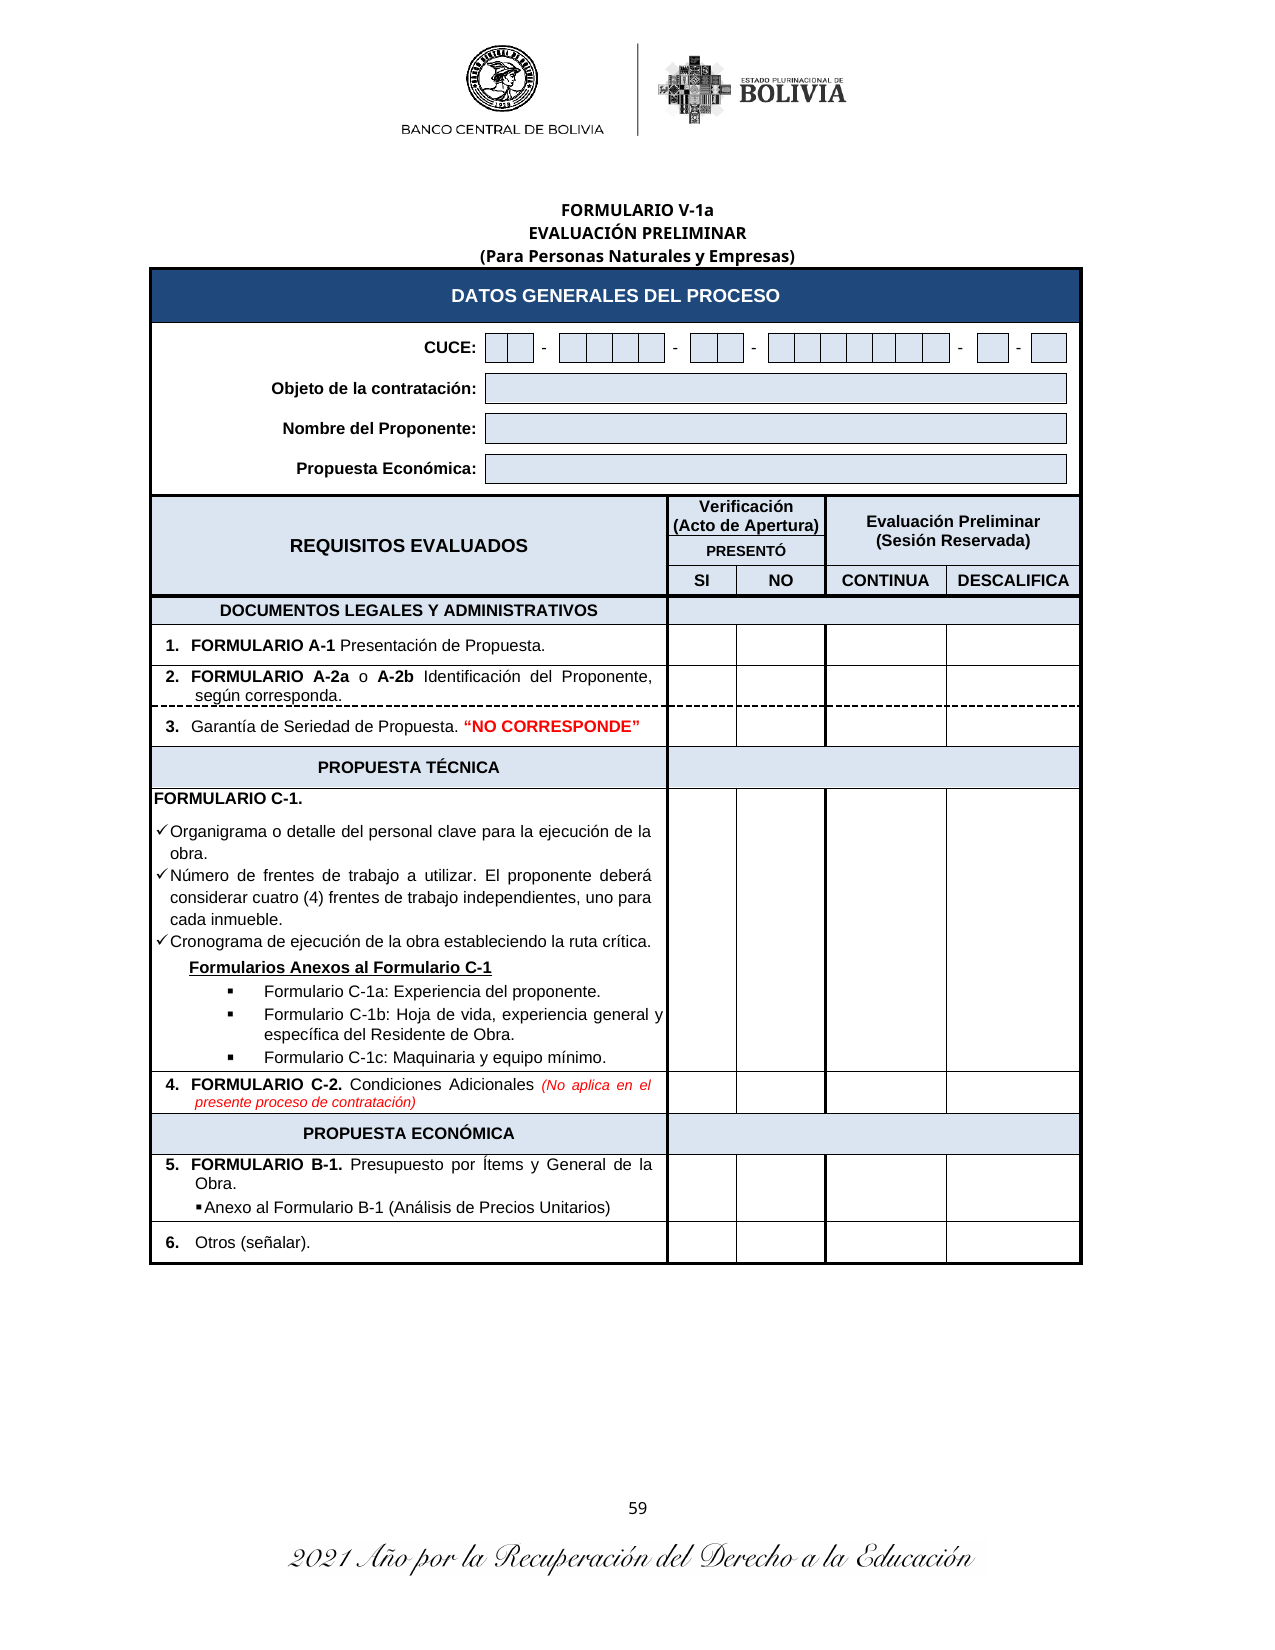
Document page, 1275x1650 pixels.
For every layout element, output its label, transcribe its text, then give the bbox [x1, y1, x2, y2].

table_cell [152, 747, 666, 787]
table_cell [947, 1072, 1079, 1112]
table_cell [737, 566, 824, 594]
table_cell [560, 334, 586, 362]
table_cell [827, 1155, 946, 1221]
picture [180, 0, 1080, 182]
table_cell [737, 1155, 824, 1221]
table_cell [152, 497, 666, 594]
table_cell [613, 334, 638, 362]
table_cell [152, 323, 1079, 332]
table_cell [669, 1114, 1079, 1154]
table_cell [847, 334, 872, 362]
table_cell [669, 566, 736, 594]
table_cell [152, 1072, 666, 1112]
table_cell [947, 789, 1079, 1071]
text EVALUACIÓN PRELIMINAR [165, 222, 1109, 244]
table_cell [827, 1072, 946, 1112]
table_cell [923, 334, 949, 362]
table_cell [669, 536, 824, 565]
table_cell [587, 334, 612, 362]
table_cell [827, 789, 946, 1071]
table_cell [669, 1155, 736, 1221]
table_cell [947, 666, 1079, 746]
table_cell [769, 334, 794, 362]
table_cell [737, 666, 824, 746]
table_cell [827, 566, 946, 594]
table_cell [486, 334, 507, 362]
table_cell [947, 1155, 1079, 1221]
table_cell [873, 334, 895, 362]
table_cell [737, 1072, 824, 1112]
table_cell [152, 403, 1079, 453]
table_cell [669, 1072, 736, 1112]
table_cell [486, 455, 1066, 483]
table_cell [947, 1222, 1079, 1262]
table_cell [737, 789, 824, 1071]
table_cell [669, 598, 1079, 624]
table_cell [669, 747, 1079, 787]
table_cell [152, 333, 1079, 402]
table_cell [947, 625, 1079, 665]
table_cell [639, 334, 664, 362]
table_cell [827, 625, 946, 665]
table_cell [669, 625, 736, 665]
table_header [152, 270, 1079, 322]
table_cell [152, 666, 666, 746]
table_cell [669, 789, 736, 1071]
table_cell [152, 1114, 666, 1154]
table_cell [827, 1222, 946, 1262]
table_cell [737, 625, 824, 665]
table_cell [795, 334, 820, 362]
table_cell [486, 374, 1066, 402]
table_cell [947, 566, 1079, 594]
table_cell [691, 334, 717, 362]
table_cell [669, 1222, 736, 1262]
text (Para Personas Naturales y Empresas) [165, 244, 1109, 267]
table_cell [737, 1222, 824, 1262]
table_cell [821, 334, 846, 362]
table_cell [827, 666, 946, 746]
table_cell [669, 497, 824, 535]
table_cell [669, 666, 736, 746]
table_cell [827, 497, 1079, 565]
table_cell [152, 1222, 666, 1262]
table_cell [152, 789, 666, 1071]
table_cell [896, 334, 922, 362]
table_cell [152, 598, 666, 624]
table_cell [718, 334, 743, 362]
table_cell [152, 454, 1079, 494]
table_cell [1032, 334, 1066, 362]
text FORMULARIO V-1a [165, 153, 1109, 222]
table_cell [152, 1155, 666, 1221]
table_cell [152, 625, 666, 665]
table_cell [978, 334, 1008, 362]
picture [287, 1539, 988, 1577]
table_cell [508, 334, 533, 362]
